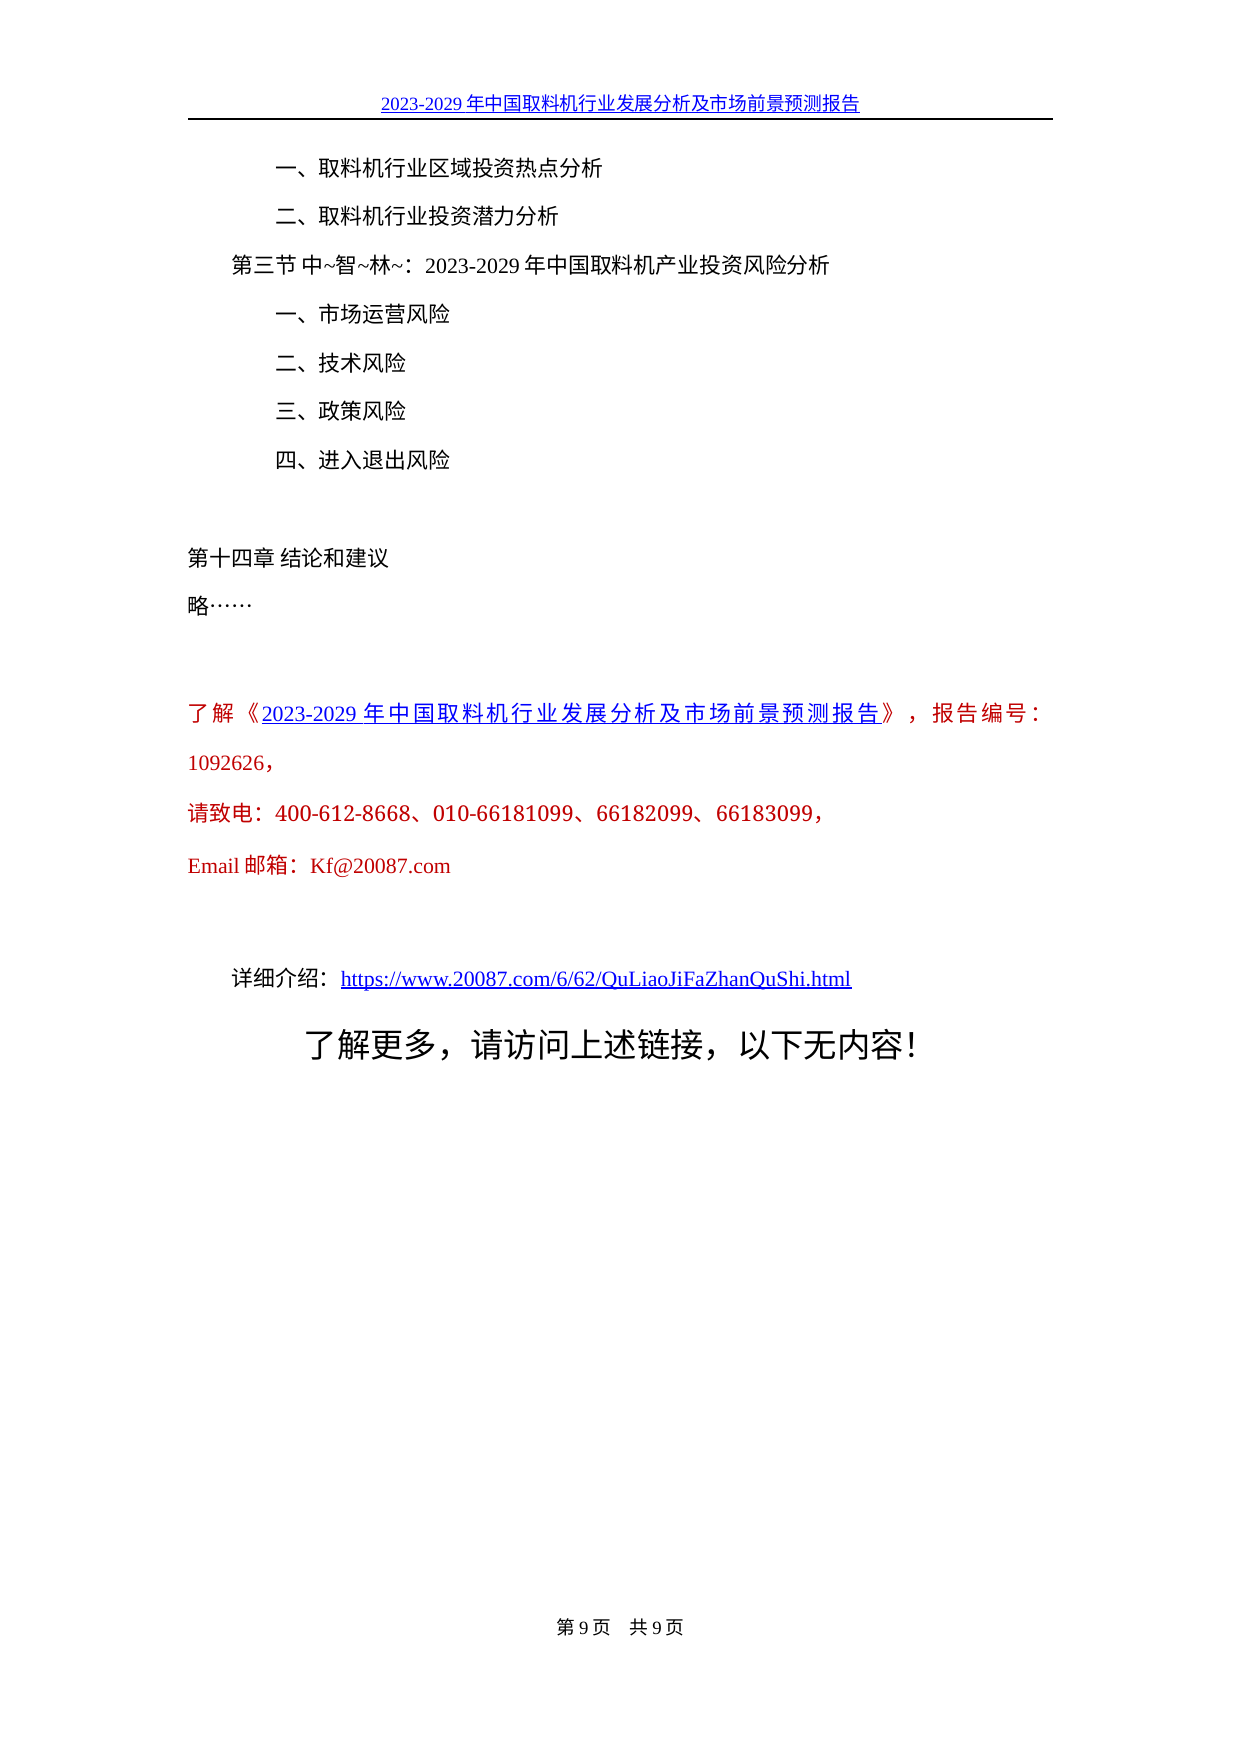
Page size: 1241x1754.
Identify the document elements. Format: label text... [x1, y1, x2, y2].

text Email邮箱：Kf@20087.com [187, 847, 1053, 880]
title 了解更多，请访问上述链接，以下无内容！ [187, 1010, 1053, 1075]
text 了解《2023-2029年中国取料机行业发展分析及市场前景预测报告》，报告编号：1092626， [187, 695, 1053, 777]
text 详细介绍：https://www.20087.com/6/62/QuLiaoJiFaZhanQuShi.html [187, 960, 1053, 993]
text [187, 150, 1053, 621]
text 请致电：400-612-8668、010-66181099、66182099、66183099， [187, 796, 1053, 828]
